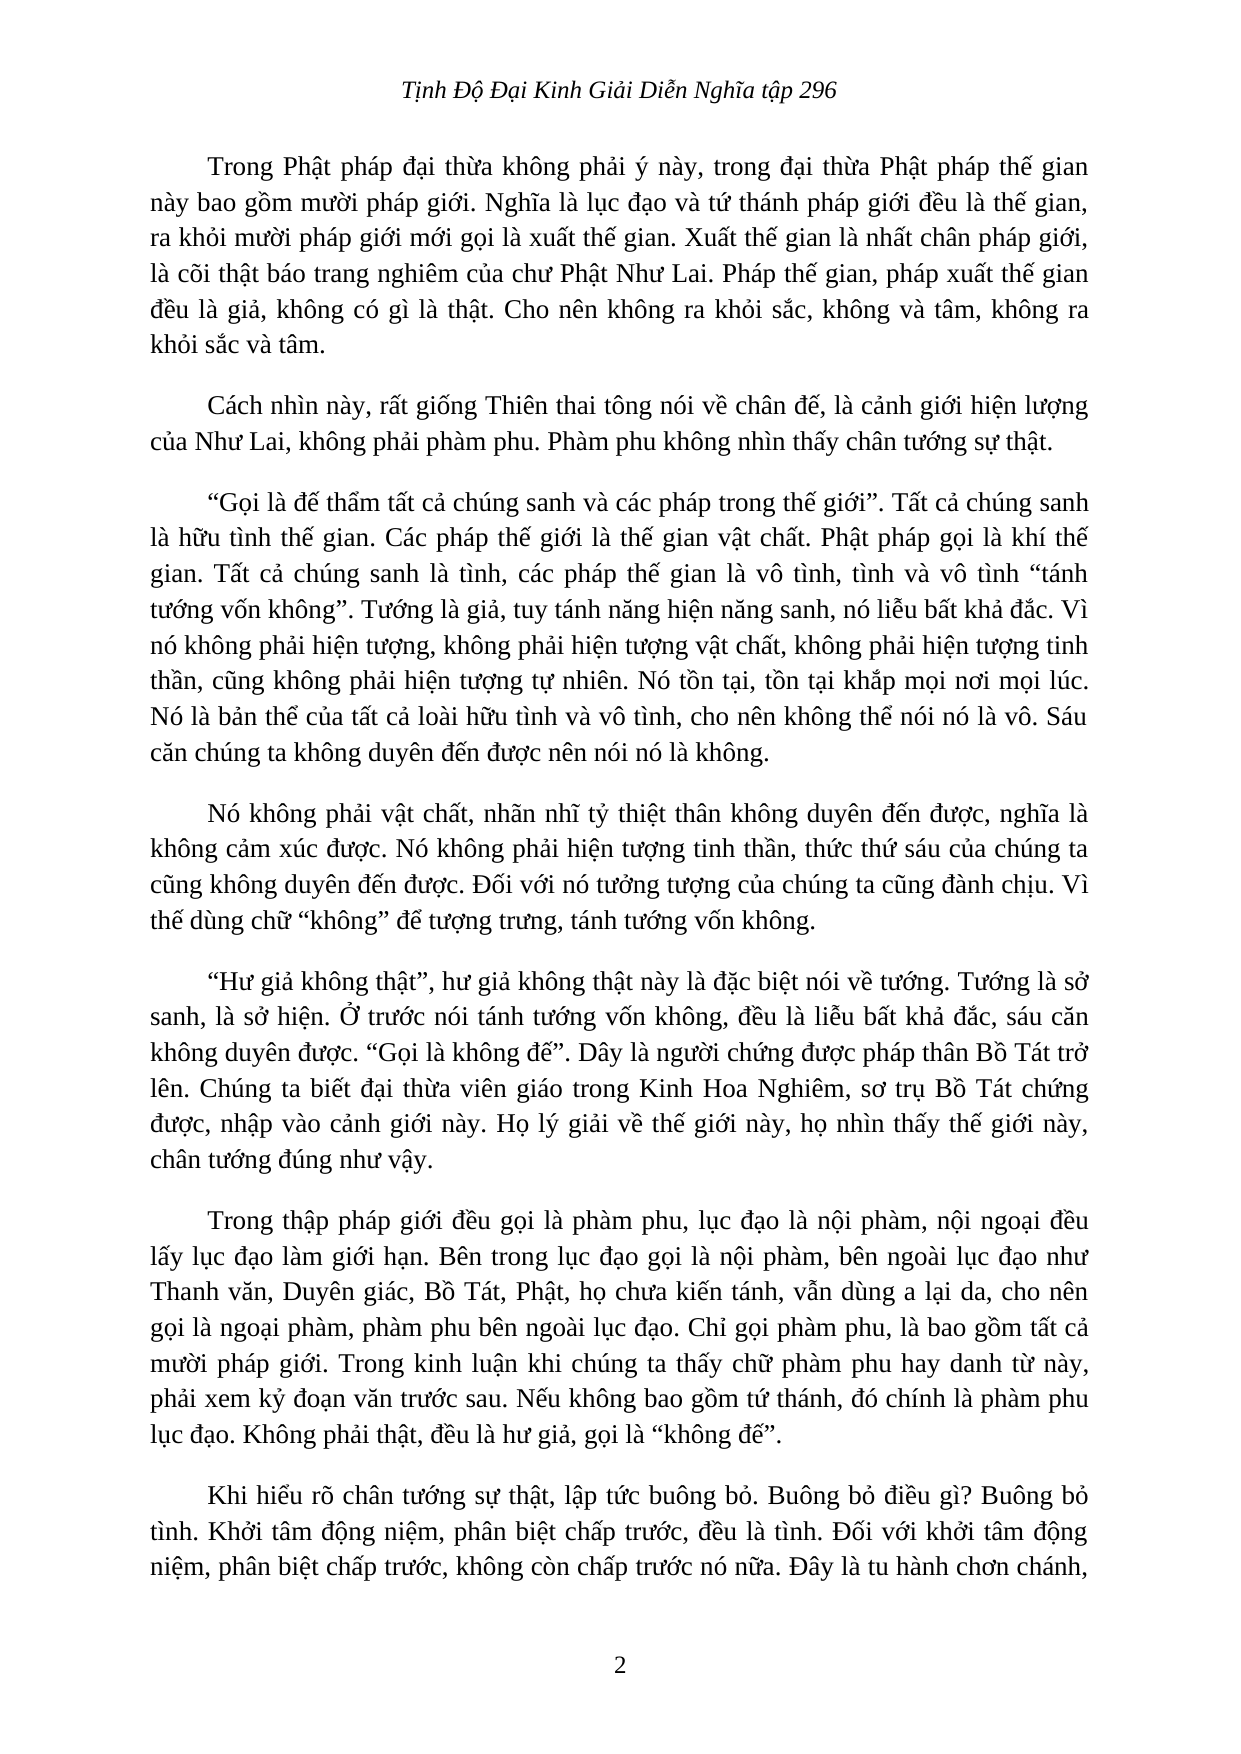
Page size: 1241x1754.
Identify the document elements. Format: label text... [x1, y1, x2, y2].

text Cách nhìn này, rất giống Thiên thai tông nói về chân đế, là cảnh giới hiện lượng của Như Lai, không phải phàm phu. Phàm phu không nhìn thấy chân tướng sự thật. [150, 389, 1090, 456]
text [150, 1479, 1090, 1582]
text “Gọi là đế thẩm tất cả chúng sanh và các pháp trong thế giới”. Tất cả chúng sanh là hữu tình thế gian. Các pháp thế giới là thế gian vật chất. Phật pháp gọi là khí thế gian. Tất cả chúng sanh là tình, các pháp thế gian là vô tình, tình và vô tình “tánh tướng vốn không”. Tướng là giả, tuy tánh năng hiện năng sanh, nó liễu bất khả đắc. Vì nó không phải hiện tượng, không phải hiện tượng vật chất, không phải hiện tượng tinh thần, cũng không phải hiện tượng tự nhiên. Nó tồn tại, tồn tại khắp mọi nơi mọi lúc. Nó là bản thể của tất cả loài hữu tình và vô tình, cho nên không thể nói nó là vô. Sáu căn chúng ta không duyên đến được nên nói nó là không. [150, 486, 1090, 767]
text “Hư giả không thật”, hư giả không thật này là đặc biệt nói về tướng. Tướng là sở sanh, là sở hiện. Ở trước nói tánh tướng vốn không, đều là liễu bất khả đắc, sáu căn không duyên được. “Gọi là không đế”. Dây là người chứng được pháp thân Bồ Tát trở lên. Chúng ta biết đại thừa viên giáo trong Kinh Hoa Nghiêm, sơ trụ Bồ Tát chứng được, nhập vào cảnh giới này. Họ lý giải về thế giới này, họ nhìn thấy thế giới này, chân tướng đúng như vậy. [150, 964, 1090, 1174]
text Nó không phải vật chất, nhãn nhĩ tỷ thiệt thân không duyên đến được, nghĩa là không cảm xúc được. Nó không phải hiện tượng tinh thần, thức thứ sáu của chúng ta cũng không duyên đến được. Đối với nó tưởng tượng của chúng ta cũng đành chịu. Vì thế dùng chữ “không” để tượng trưng, tánh tướng vốn không. [150, 797, 1090, 935]
text Trong thập pháp giới đều gọi là phàm phu, lục đạo là nội phàm, nội ngoại đều lấy lục đạo làm giới hạn. Bên trong lục đạo gọi là nội phàm, bên ngoài lục đạo như Thanh văn, Duyên giác, Bồ Tát, Phật, họ chưa kiến tánh, vẫn dùng a lại da, cho nên gọi là ngoại phàm, phàm phu bên ngoài lục đạo. Chỉ gọi phàm phu, là bao gồm tất cả mười pháp giới. Trong kinh luận khi chúng ta thấy chữ phàm phu hay danh từ này, phải xem kỷ đoạn văn trước sau. Nếu không bao gồm tứ thánh, đó chính là phàm phu lục đạo. Không phải thật, đều là hư giả, gọi là “không đế”. [150, 1204, 1090, 1449]
text Trong Phật pháp đại thừa không phải ý này, trong đại thừa Phật pháp thế gian này bao gồm mười pháp giới. Nghĩa là lục đạo và tứ thánh pháp giới đều là thế gian, ra khỏi mười pháp giới mới gọi là xuất thế gian. Xuất thế gian là nhất chân pháp giới, là cõi thật báo trang nghiêm của chư Phật Như Lai. Pháp thế gian, pháp xuất thế gian đều là giả, không có gì là thật. Cho nên không ra khỏi sắc, không và tâm, không ra khỏi sắc và tâm. [150, 150, 1090, 360]
